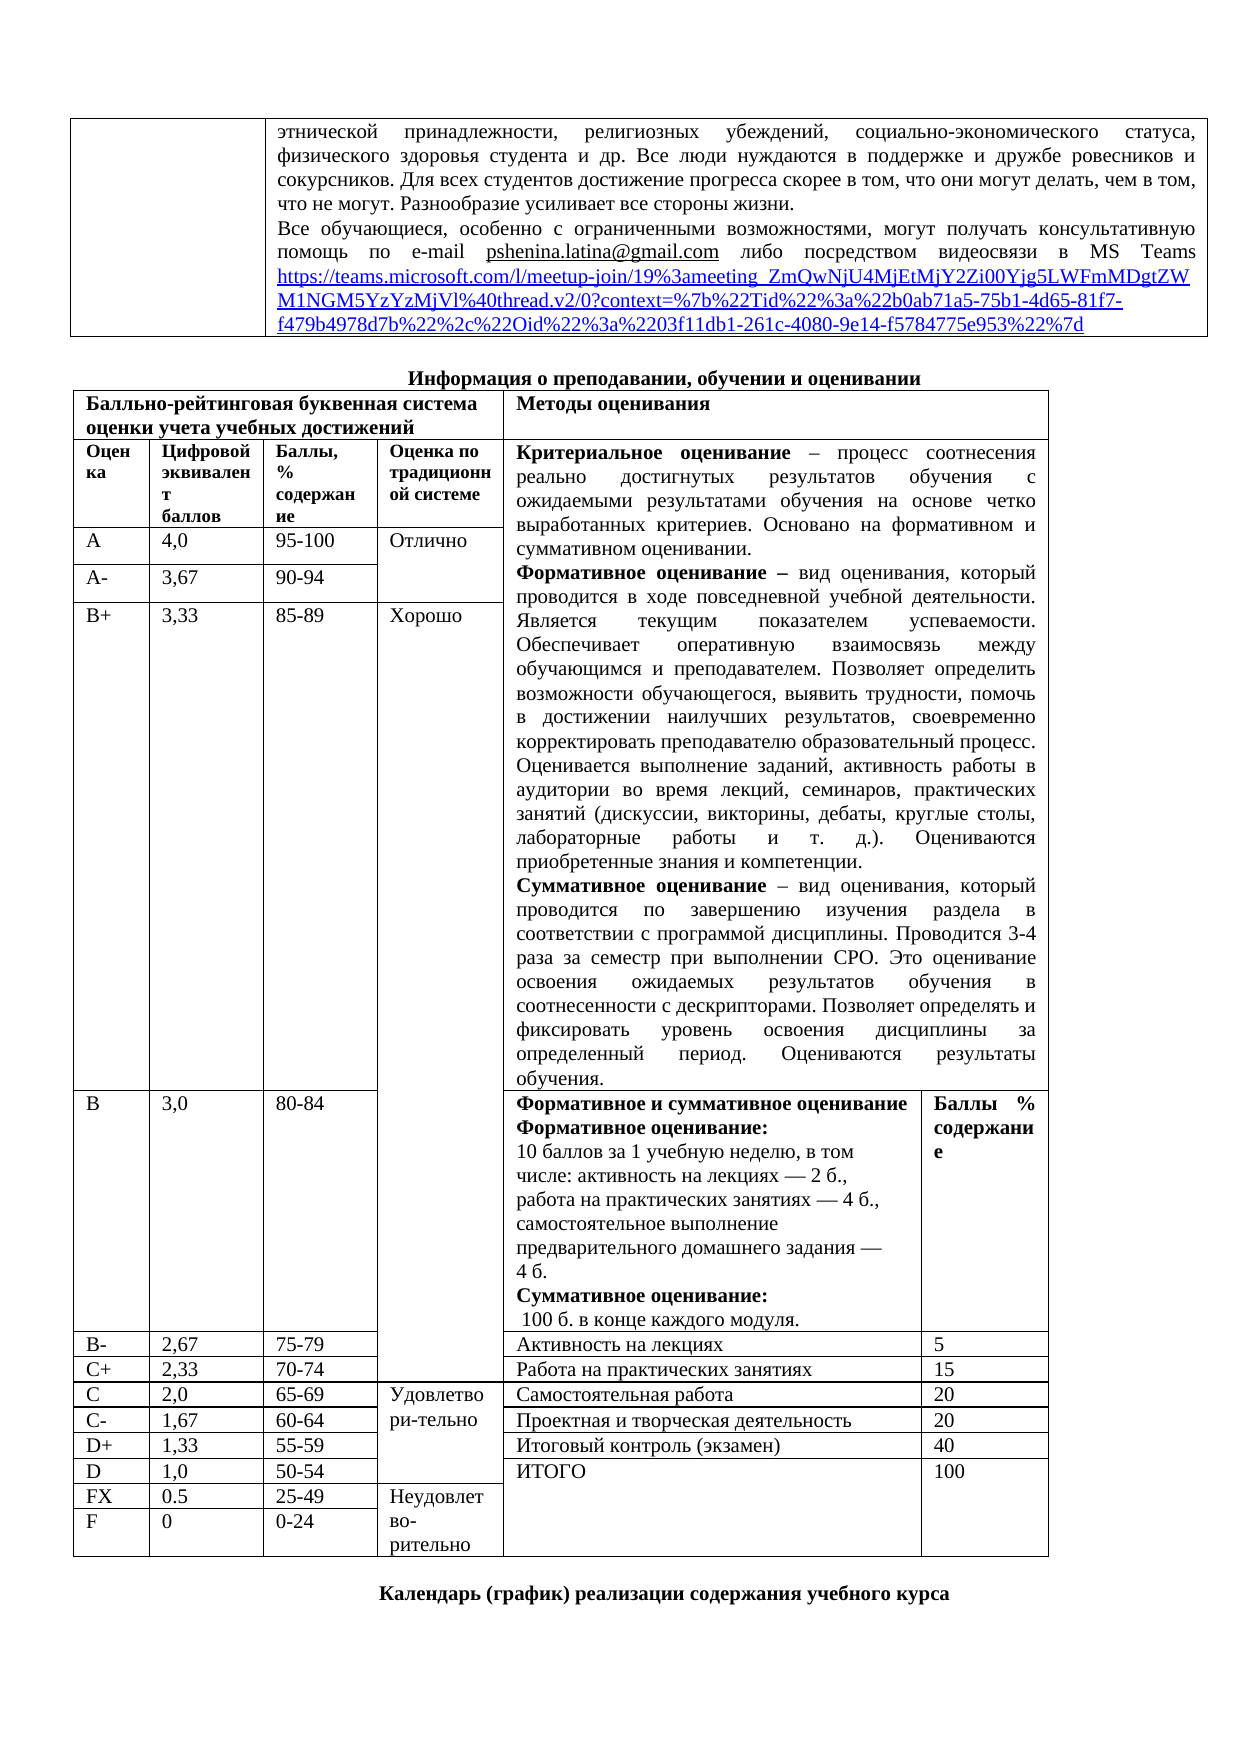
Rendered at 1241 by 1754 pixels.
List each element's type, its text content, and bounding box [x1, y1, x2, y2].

table_cell 15 [922, 1357, 1048, 1381]
table_cell 20 [922, 1408, 1048, 1432]
table_cell 40 [922, 1433, 1048, 1458]
table_cell 2,67 [150, 1332, 263, 1356]
table_cell 95-100 [264, 528, 377, 564]
table_cell 4,0 [150, 528, 263, 564]
table_cell Работа на практических занятиях [504, 1357, 921, 1381]
table_cell Активность на лекциях [504, 1332, 921, 1356]
table_header Балльно-рейтинговая буквенная система оценки учета учебных достижений [74, 391, 503, 439]
table_cell Удовлетвори-тельно [378, 1383, 503, 1483]
table_cell A- [74, 565, 149, 602]
table_cell 0 [150, 1509, 263, 1556]
table_cell 80-84 [264, 1091, 377, 1331]
table_cell C+ [74, 1357, 149, 1381]
table_cell C [74, 1383, 149, 1406]
table_header Методы оценивания [504, 391, 1048, 439]
table_cell 60-64 [264, 1408, 377, 1432]
table_cell Формативное и суммативное оценивание Формативное оценивание: 10 баллов за 1 учебную неделю, в том числе: активность на лекциях — 2 б., работа на практических занятиях — 4 б., самостоятельное выполнение предварительного домашнего задания — 4 б. Суммативное оценивание: 100 б. в конце каждого модуля. [504, 1091, 921, 1331]
table_cell 100 [922, 1459, 1048, 1556]
table_cell Баллы % содержание [922, 1091, 1048, 1331]
table_cell Оценка [74, 440, 149, 527]
table_cell 0-24 [264, 1509, 377, 1556]
table_cell Самостоятельная работа [504, 1383, 921, 1406]
table_cell ИТОГО [504, 1459, 921, 1556]
table_cell 50-54 [264, 1459, 377, 1483]
table_cell Оценка по традиционной системе [378, 440, 503, 527]
table_cell F [74, 1509, 149, 1556]
table_cell FX [74, 1484, 149, 1508]
text Информация о преподавании, обучении и оценивании [177, 366, 1152, 389]
table_cell 2,0 [150, 1383, 263, 1406]
table_cell B [74, 1091, 149, 1331]
table_cell B+ [74, 603, 149, 1089]
table_cell 20 [922, 1383, 1048, 1406]
table_cell 5 [922, 1332, 1048, 1356]
table_cell Итоговый контроль (экзамен) [504, 1433, 921, 1458]
table_cell 1,0 [150, 1459, 263, 1483]
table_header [266, 119, 1207, 336]
table_cell Отлично [378, 528, 503, 602]
table_cell 2,33 [150, 1357, 263, 1381]
table_cell 85-89 [264, 603, 377, 1089]
table_cell 25-49 [264, 1484, 377, 1508]
table_cell Цифровой эквивалент баллов [150, 440, 263, 527]
table_cell B- [74, 1332, 149, 1356]
table_cell D+ [74, 1433, 149, 1458]
table_cell 1,67 [150, 1408, 263, 1432]
table_cell 3,67 [150, 565, 263, 602]
table_cell 75-79 [264, 1332, 377, 1356]
table_cell 55-59 [264, 1433, 377, 1458]
table_cell 70-74 [264, 1357, 377, 1381]
table_cell 90-94 [264, 565, 377, 602]
table_cell A [74, 528, 149, 564]
table_cell Баллы, % содержание [264, 440, 377, 527]
text Календарь (график) реализации содержания учебного курса [177, 1581, 1152, 1605]
table_cell 1,33 [150, 1433, 263, 1458]
table_cell 3,33 [150, 603, 263, 1089]
table_cell D [74, 1459, 149, 1483]
table_cell Хорошо [378, 603, 503, 1381]
table_cell Проектная и творческая деятельность [504, 1408, 921, 1432]
table_cell C- [74, 1408, 149, 1432]
table_cell Критериальное оценивание – процесс соотнесения реально достигнутых результатов обучения с ожидаемыми результатами обучения на основе четко выработанных критериев. Основано на формативном и суммативном оценивании. Формативное оценивание – вид оценивания, который проводится в ходе повседневной учебной деятельности. Является текущим показателем успеваемости. Обеспечивает оперативную взаимосвязь между обучающимся и преподавателем. Позволяет определить возможности обучающегося, выявить трудности, помочь в достижении наилучших результатов, своевременно корректировать преподавателю образовательный процесс. Оценивается выполнение заданий, активность работы в аудитории во время лекций, семинаров, практических занятий (дискуссии, викторины, дебаты, круглые столы, лабораторные работы и т. д.). Оцениваются приобретенные знания и компетенции. Суммативное оценивание – вид оценивания, который проводится по завершению изучения раздела в соответствии с программой дисциплины. Проводится 3-4 раза за семестр при выполнении СРО. Это оценивание освоения ожидаемых результатов обучения в соотнесенности с дескрипторами. Позволяет определять и фиксировать уровень освоения дисциплины за определенный период. Оцениваются результаты обучения. [504, 440, 1048, 1089]
table_cell 0.5 [150, 1484, 263, 1508]
table_cell 65-69 [264, 1383, 377, 1406]
table_cell 3,0 [150, 1091, 263, 1331]
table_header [71, 119, 265, 336]
table_cell Неудовлетво-рительно [378, 1484, 503, 1556]
